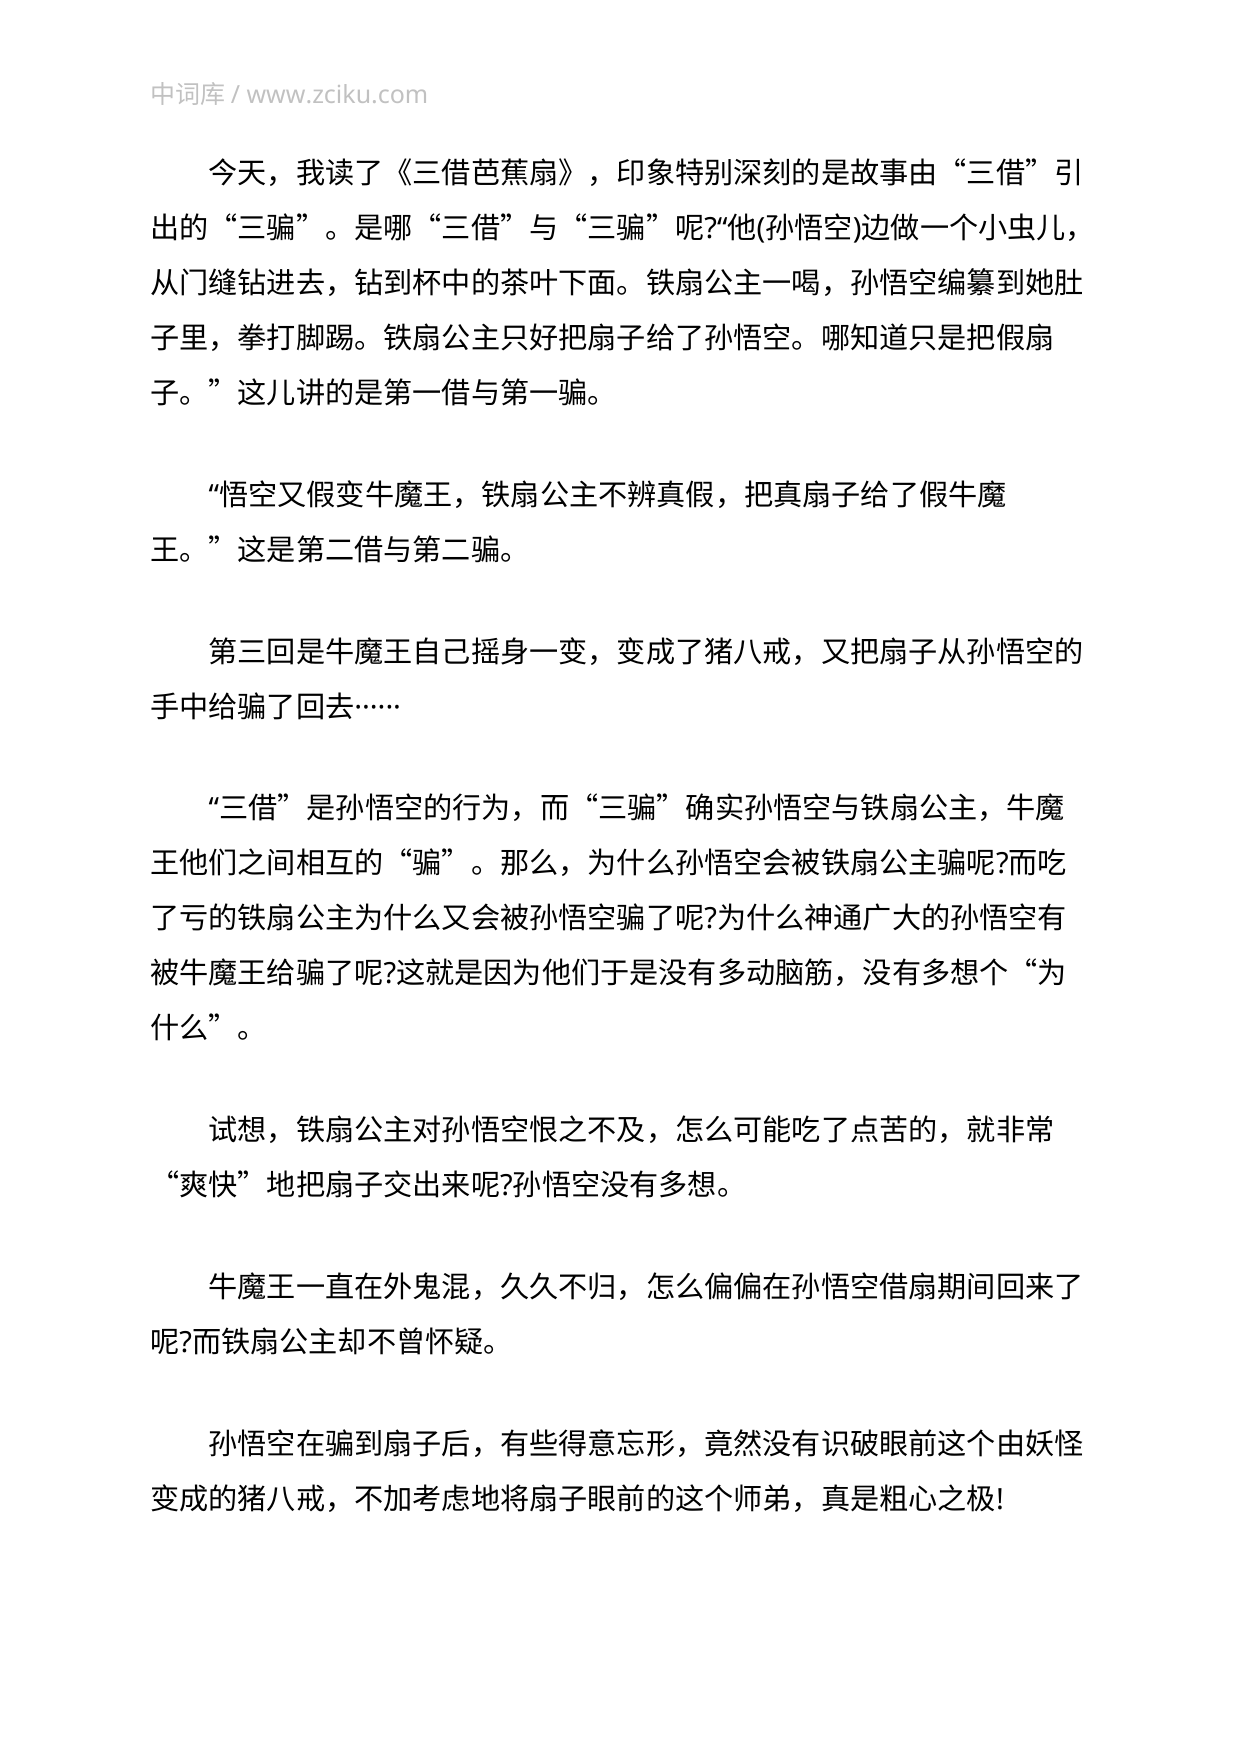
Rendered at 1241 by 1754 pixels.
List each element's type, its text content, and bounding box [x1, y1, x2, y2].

text “三借”是孙悟空的行为，而“三骗”确实孙悟空与铁扇公主，牛魔王他们之间相互的“骗”。那么，为什么孙悟空会被铁扇公主骗呢?而吃了亏的铁扇公主为什么又会被孙悟空骗了呢?为什么神通广大的孙悟空有被牛魔王给骗了呢?这就是因为他们于是没有多动脑筋，没有多想个“为什么”。 [150, 785, 1090, 1047]
text 试想，铁扇公主对孙悟空恨之不及，怎么可能吃了点苦的，就非常“爽快”地把扇子交出来呢?孙悟空没有多想。 [150, 1107, 1090, 1204]
text 第三回是牛魔王自己摇身一变，变成了猪八戒，又把扇子从孙悟空的手中给骗了回去······ [150, 628, 1090, 726]
text 孙悟空在骗到扇子后，有些得意忘形，竟然没有识破眼前这个由妖怪变成的猪八戒，不加考虑地将扇子眼前的这个师弟，真是粗心之极! [150, 1421, 1090, 1518]
text “悟空又假变牛魔王，铁扇公主不辨真假，把真扇子给了假牛魔王。”这是第二借与第二骗。 [150, 471, 1090, 569]
text 牛魔王一直在外鬼混，久久不归，怎么偏偏在孙悟空借扇期间回来了呢?而铁扇公主却不曾怀疑。 [150, 1264, 1090, 1361]
text 今天，我读了《三借芭蕉扇》，印象特别深刻的是故事由“三借”引出的“三骗”。是哪“三借”与“三骗”呢?“他(孙悟空)边做一个小虫儿，从门缝钻进去，钻到杯中的茶叶下面。铁扇公主一喝，孙悟空编纂到她肚子里，拳打脚踢。铁扇公主只好把扇子给了孙悟空。哪知道只是把假扇子。”这儿讲的是第一借与第一骗。 [150, 150, 1090, 412]
